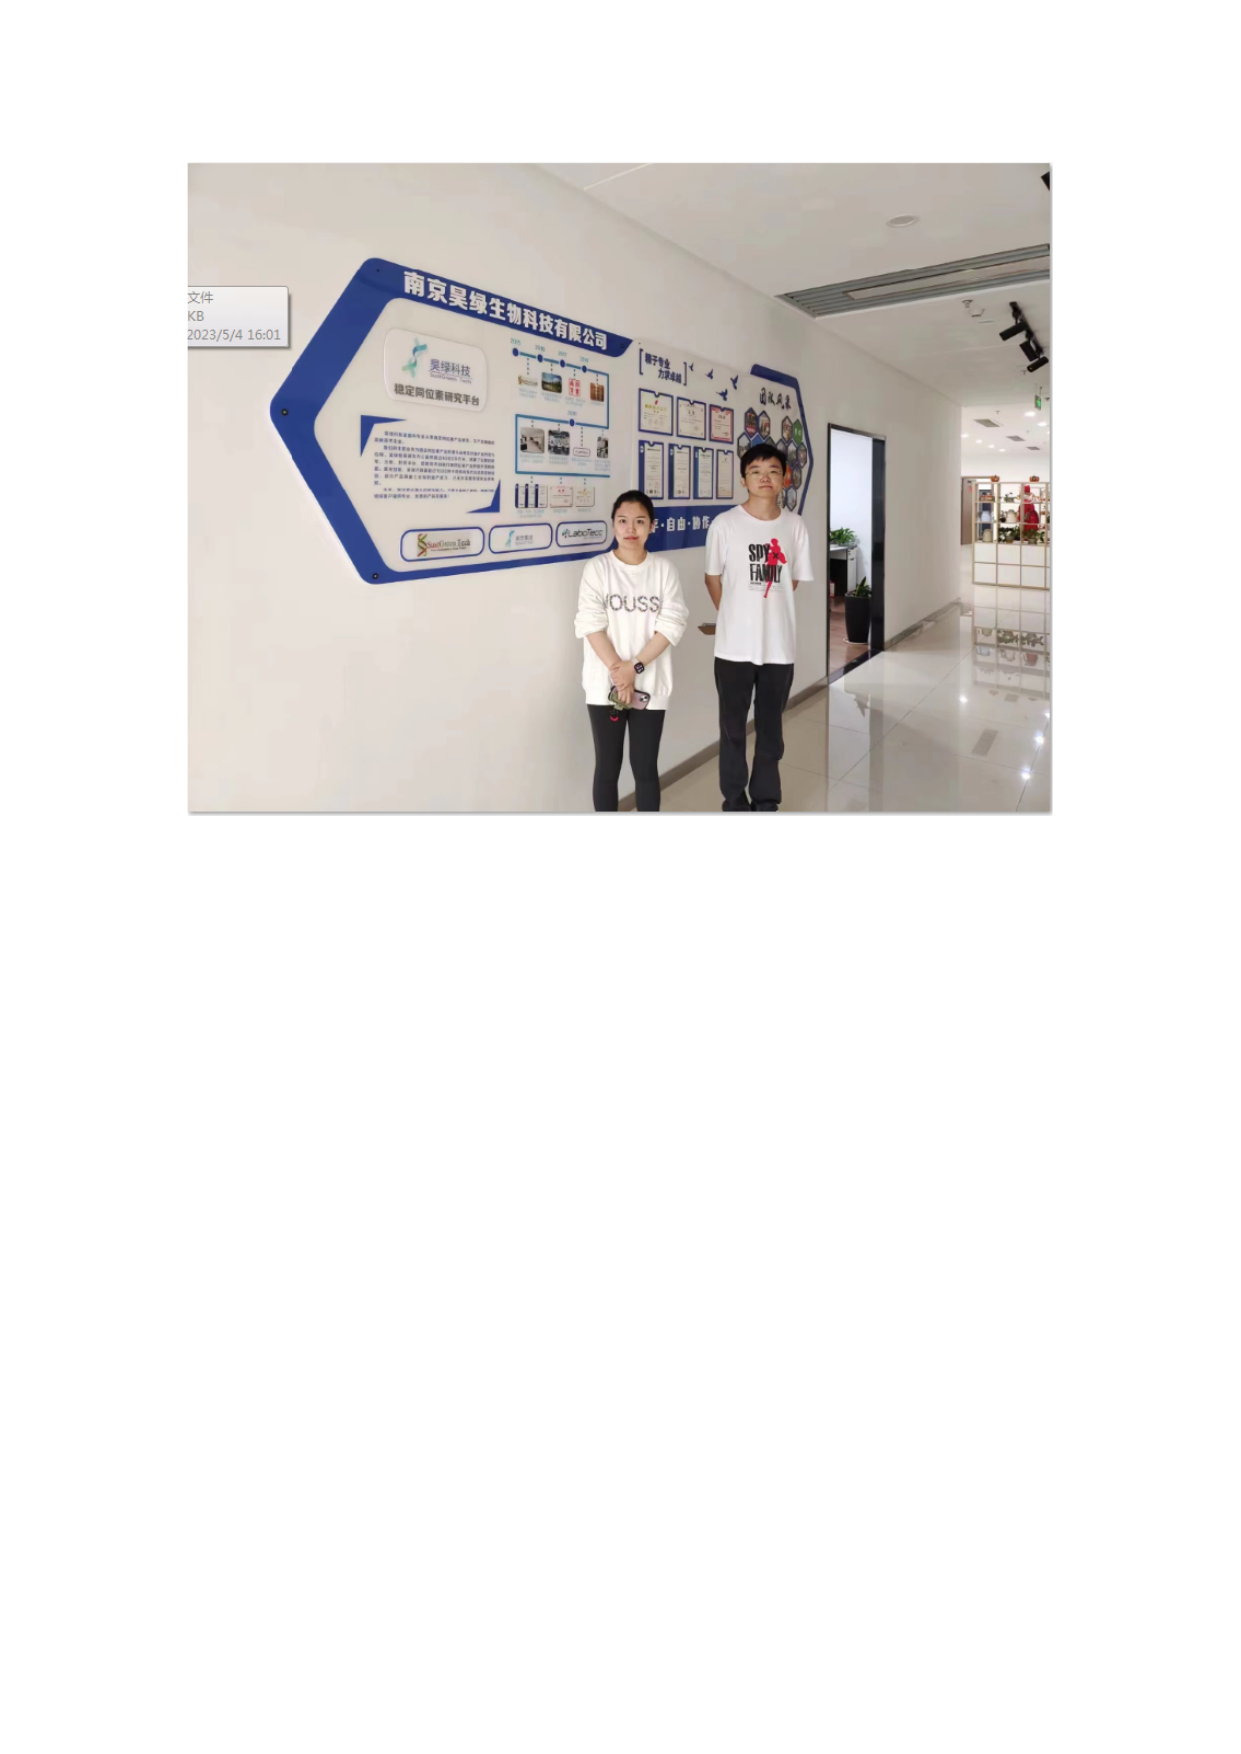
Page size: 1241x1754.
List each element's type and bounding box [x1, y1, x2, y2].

picture [187, 162, 1053, 816]
